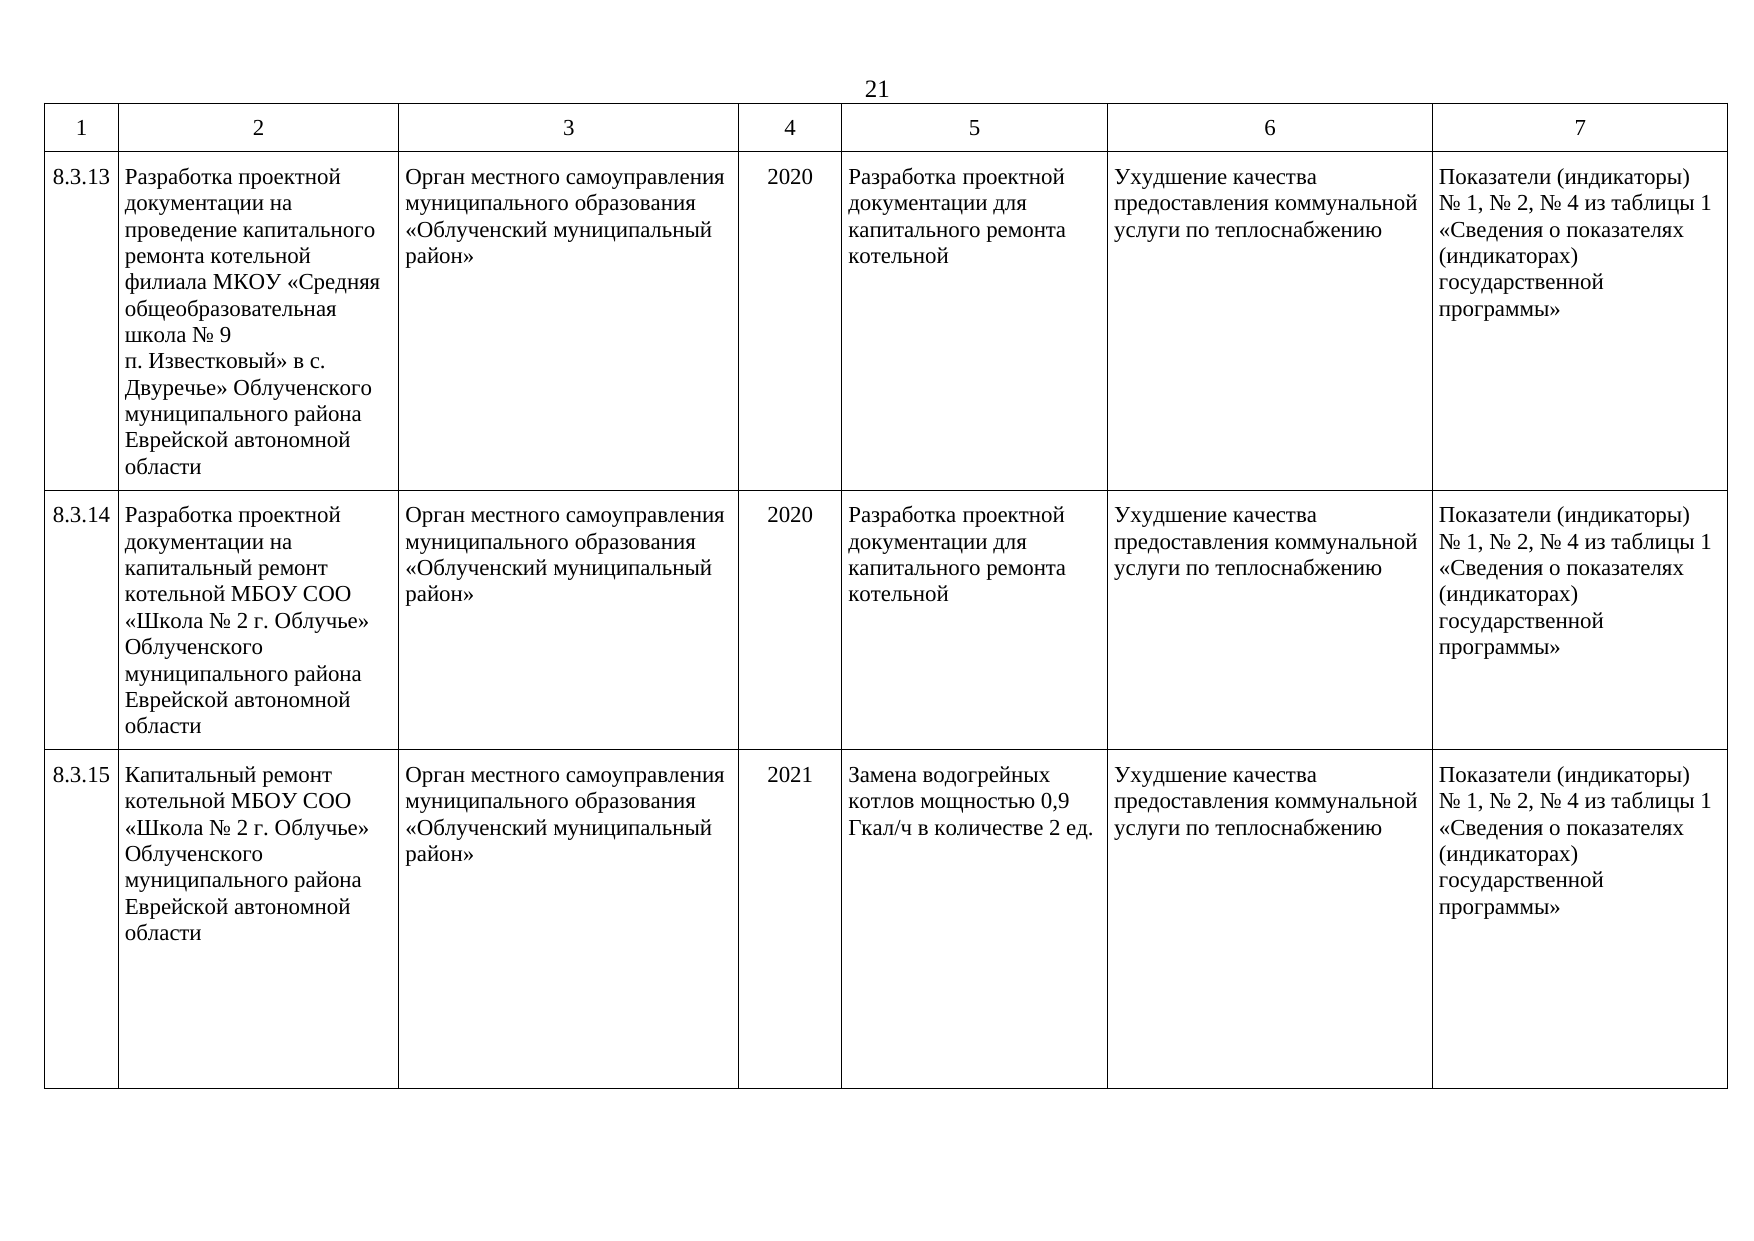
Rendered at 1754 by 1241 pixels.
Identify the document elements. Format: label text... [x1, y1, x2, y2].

table_cell 3 [399, 104, 738, 151]
table_cell 6 [1108, 104, 1432, 151]
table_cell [399, 152, 738, 490]
table_cell Разработка проектной документации для капитального ремонта котельной [842, 152, 1107, 490]
table_cell 1 [45, 104, 118, 151]
table_cell Капитальный ремонт котельной МБОУ СОО «Школа № 2 г. Облучье» Облученского муниципального района Еврейской автономной области [119, 750, 398, 1088]
table_cell 8.3.15 [45, 750, 118, 1088]
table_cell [1433, 152, 1727, 490]
table_cell 2020 [739, 491, 841, 749]
table_cell Ухудшение качества предоставления коммунальной услуги по теплоснабжению [1108, 491, 1432, 749]
table_cell Разработка проектной документации на капитальный ремонт котельной МБОУ СОО «Школа № 2 г. Облучье» Облученского муниципального района Еврейской автономной области [119, 491, 398, 749]
table_cell 7 [1433, 104, 1727, 151]
table_cell Орган местного самоуправления муниципального образования «Облученский муниципальный район» [399, 491, 738, 749]
table_cell Замена водогрейных котлов мощностью 0,9 Гкал/ч в количестве 2 ед. [842, 750, 1107, 1088]
table_cell 2 [119, 104, 398, 151]
table_cell 2021 [739, 750, 841, 1088]
table_cell Разработка проектной документации для капитального ремонта котельной [842, 491, 1107, 749]
table_cell 8.3.13 [45, 152, 118, 490]
table_cell Показатели (индикаторы) № 1, № 2, № 4 из таблицы 1 «Сведения о показателях (индикаторах) государственной программы» [1433, 750, 1727, 1088]
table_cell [1108, 152, 1432, 490]
table_cell 5 [842, 104, 1107, 151]
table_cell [1108, 750, 1432, 1088]
table_cell Разработка проектной документации на проведение капитального ремонта котельной филиала МКОУ «Средняя общеобразовательная школа № 9 п. Известковый» в с. Двуречье» Облученского муниципального района Еврейской автономной области [119, 152, 398, 490]
table_cell Показатели (индикаторы) № 1, № 2, № 4 из таблицы 1 «Сведения о показателях (индикаторах) государственной программы» [1433, 491, 1727, 749]
table_cell 8.3.14 [45, 491, 118, 749]
table_cell Орган местного самоуправления муниципального образования «Облученский муниципальный район» [399, 750, 738, 1088]
table_cell 2020 [739, 152, 841, 490]
table_cell 4 [739, 104, 841, 151]
